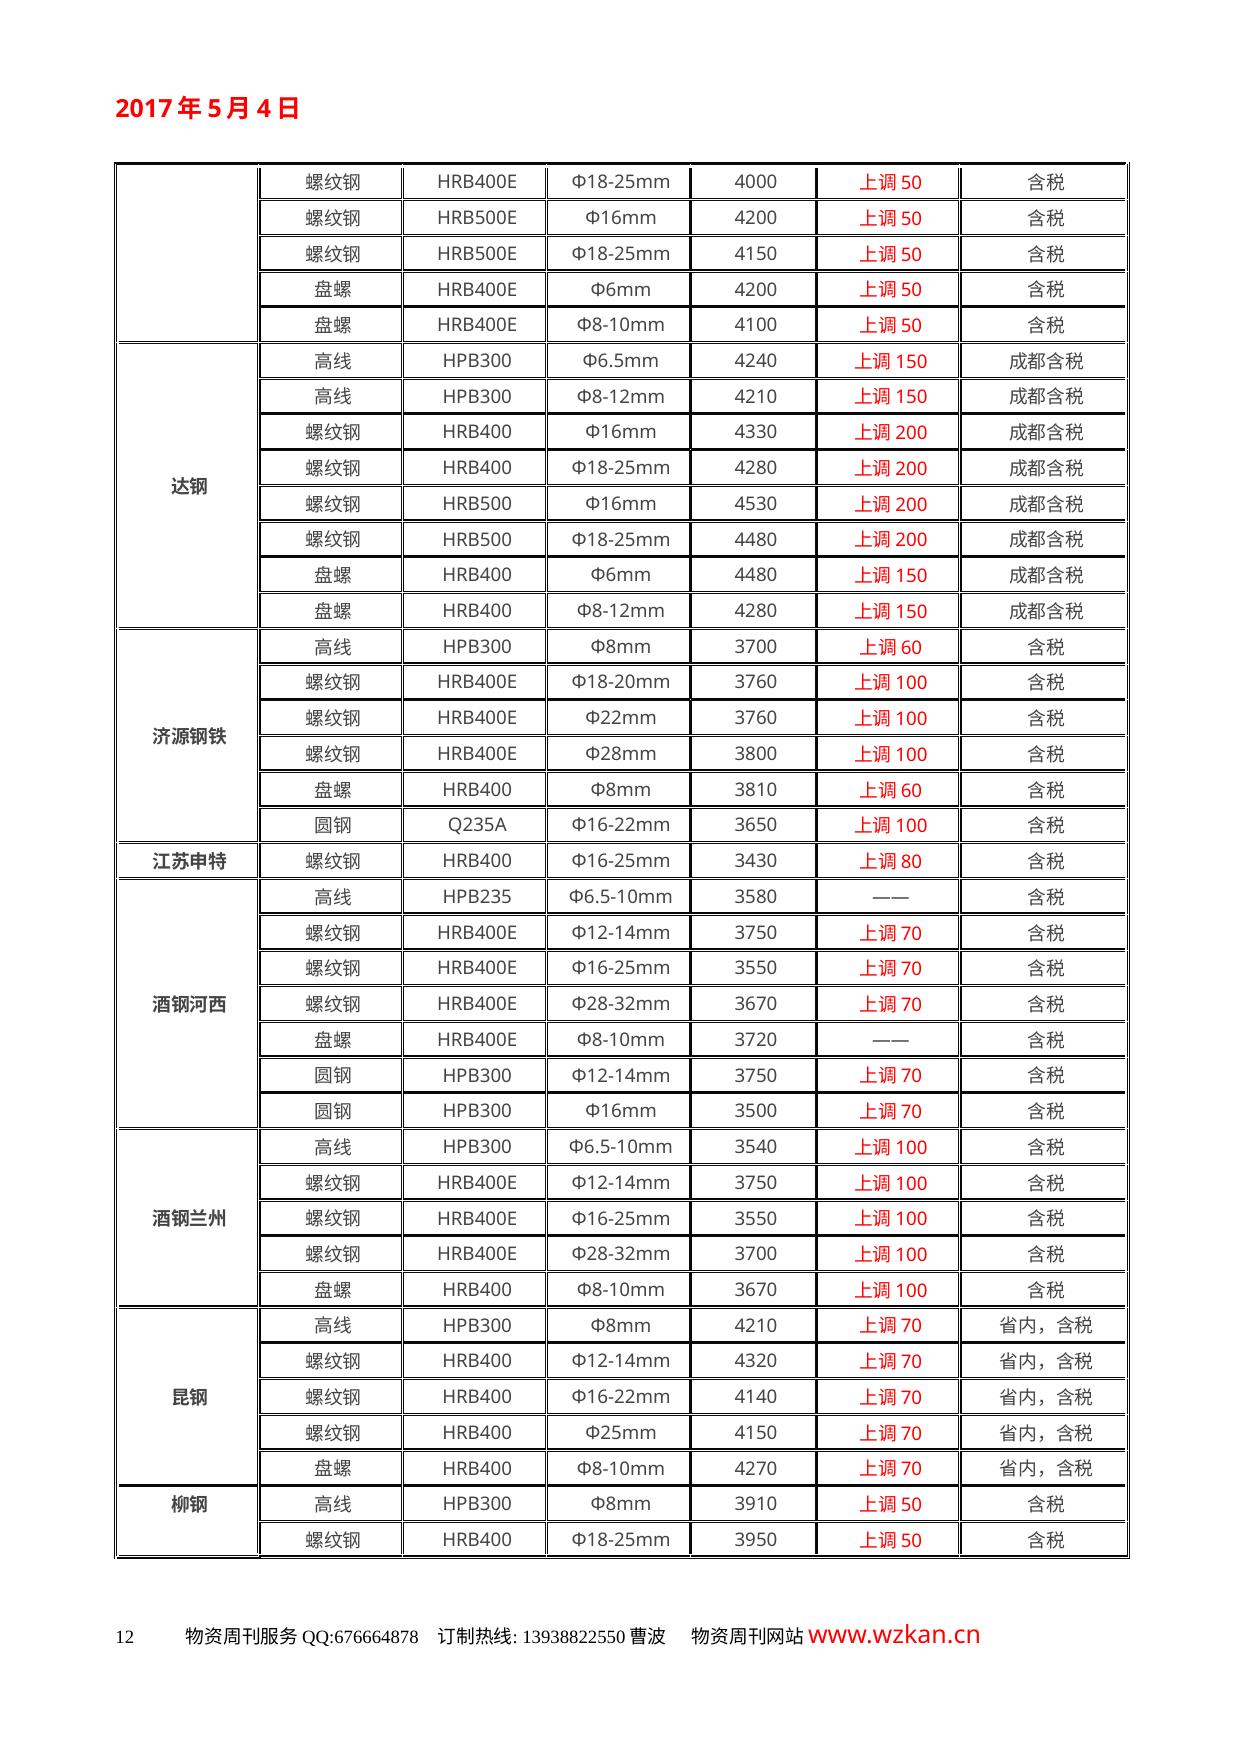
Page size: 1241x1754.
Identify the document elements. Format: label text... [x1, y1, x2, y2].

table_cell Φ8-12mm [548, 594, 689, 626]
table_cell 含税 [962, 769, 1127, 805]
table_cell Φ8-12mm [548, 380, 689, 412]
table_cell 4210 [692, 1309, 815, 1341]
table_cell 螺纹钢 [261, 987, 401, 1019]
table_cell 圆钢 [261, 1094, 401, 1127]
table_cell —— [818, 880, 958, 912]
table_cell HPB300 [404, 1094, 545, 1127]
table_cell 上调70 [818, 952, 958, 984]
table_cell Φ12-14mm [548, 1344, 689, 1377]
table_cell Φ8-10mm [548, 1023, 689, 1055]
table_cell 上调100 [818, 809, 958, 841]
table_cell 高线 [261, 880, 401, 912]
table_cell 螺纹钢 [261, 1237, 401, 1269]
table_cell Φ6.5-10mm [548, 1130, 689, 1162]
table_cell 4140 [692, 1380, 815, 1412]
table_cell Φ6mm [548, 558, 689, 591]
table_cell 含税 [962, 626, 1127, 662]
table_cell 成都含税 [962, 519, 1127, 555]
table_cell 上调100 [818, 1273, 958, 1305]
table_cell Φ8-10mm [548, 1273, 689, 1305]
table_cell 螺纹钢 [261, 1344, 401, 1377]
table_cell 江苏申特 [115, 841, 259, 877]
table_cell Ф16-22mm [548, 1380, 689, 1412]
table_cell 含税 [962, 948, 1127, 984]
table_cell 上调50 [818, 237, 958, 269]
table_cell 省内，含税 [960, 1377, 1128, 1412]
table_cell 省内，含税 [962, 1341, 1127, 1377]
table_cell 上调70 [818, 1380, 958, 1412]
table_cell Φ25mm [548, 1416, 689, 1448]
table_cell 螺纹钢 [261, 1380, 401, 1412]
table_cell 含税 [962, 662, 1127, 698]
table_cell 3580 [692, 880, 815, 912]
table_cell 圆钢 [261, 809, 401, 841]
table_cell —— [818, 1023, 958, 1055]
table_cell 省内，含税 [962, 1305, 1127, 1341]
table_cell HRB400 [404, 844, 545, 877]
table_cell 上调70 [818, 987, 958, 1019]
table_cell 上调70 [818, 1344, 958, 1377]
table_cell 含税 [962, 1055, 1127, 1091]
table_cell 含税 [962, 1198, 1127, 1234]
table_cell 4000 [690, 165, 816, 198]
table_cell 3750 [692, 916, 815, 948]
table_cell 上调50 [818, 1487, 958, 1520]
table_cell Φ12-14mm [548, 1166, 689, 1198]
table_cell 3760 [692, 701, 815, 734]
table_cell 螺纹钢 [261, 666, 401, 698]
table_cell HPB300 [404, 1059, 545, 1091]
table_cell 含税 [962, 234, 1127, 269]
table_cell 4270 [692, 1452, 815, 1484]
table_cell HPB235 [404, 880, 545, 912]
table_cell 上调80 [818, 844, 958, 877]
table_cell 成都含税 [960, 341, 1128, 376]
table_cell 3550 [692, 1202, 815, 1234]
table_cell 4480 [692, 558, 815, 591]
table_cell 螺纹钢 [261, 737, 401, 769]
table_cell Φ16mm [548, 415, 689, 448]
table_cell HRB400E [404, 916, 545, 948]
table_cell HRB400 [404, 1344, 545, 1377]
table_cell Φ22mm [548, 701, 689, 734]
table_cell 上调100 [818, 1130, 958, 1162]
table_cell HRB400 [404, 1273, 545, 1305]
table_cell 含税 [960, 1520, 1128, 1555]
table_cell Φ18-20mm [548, 666, 689, 698]
table_cell 3760 [692, 666, 815, 698]
table_cell 高线 [261, 380, 401, 412]
table_cell HRB400 [404, 1452, 545, 1484]
table_cell 上调100 [818, 1202, 958, 1234]
table_cell Φ16-25mm [548, 952, 689, 984]
table_cell HRB400E [404, 1237, 545, 1269]
table_cell 高线 [261, 1487, 401, 1520]
table_cell 盘螺 [261, 558, 401, 591]
table_cell 3650 [692, 809, 815, 841]
table_cell 3750 [692, 1059, 815, 1091]
table_cell 含税 [960, 734, 1128, 769]
table_cell HPB300 [404, 1487, 545, 1520]
table_cell 螺纹钢 [261, 952, 401, 984]
table_cell 螺纹钢 [261, 523, 401, 555]
table_cell HPB300 [404, 380, 545, 412]
table_cell 3670 [692, 987, 815, 1019]
table_cell HRB400E [404, 952, 545, 984]
table_cell 高线 [261, 344, 401, 376]
table_cell 呈钢贵阳 [117, 164, 259, 341]
table_cell 上调50 [816, 1520, 960, 1555]
table_cell 4330 [692, 415, 815, 448]
table_cell HRB500 [404, 487, 545, 519]
table_cell Φ8mm [548, 1487, 689, 1520]
table_cell 螺纹钢 [261, 1166, 401, 1198]
table_cell 3800 [692, 737, 815, 769]
table_cell 3430 [692, 844, 815, 877]
table_cell Φ16-25mm [548, 844, 689, 877]
table_cell HPB300 [404, 1309, 545, 1341]
table_cell 含税 [960, 162, 1128, 198]
table_cell 盘螺 [261, 273, 401, 305]
table_cell 含税 [962, 912, 1127, 948]
table_cell 4240 [692, 344, 815, 376]
table_cell HRB500E [404, 237, 545, 269]
table_cell Φ12-14mm [548, 916, 689, 948]
table_cell 螺纹钢 [261, 487, 401, 519]
table_cell Φ18-25mm [548, 237, 689, 269]
table_cell 成都含税 [960, 591, 1128, 626]
table_cell 含税 [962, 1270, 1127, 1305]
table_cell 盘螺 [261, 773, 401, 805]
table_cell 上调70 [818, 916, 958, 948]
table_cell 含税 [960, 841, 1128, 877]
table_cell HRB400E [404, 273, 545, 305]
table_cell HRB400 [404, 451, 545, 483]
table_cell HRB500 [404, 523, 545, 555]
table_cell 螺纹钢 [261, 844, 401, 877]
table_cell 含税 [960, 198, 1128, 233]
table_cell 上调70 [818, 1309, 958, 1341]
table_cell 3540 [692, 1130, 815, 1162]
table_cell Φ18-25mm [546, 1523, 690, 1555]
table_cell 上调60 [818, 773, 958, 805]
table_cell 上调200 [818, 487, 958, 519]
table_cell HRB400E [404, 666, 545, 698]
table_cell 上调70 [818, 1452, 958, 1484]
table_cell 上调70 [818, 1059, 958, 1091]
table_cell 高线 [261, 1309, 401, 1341]
table_cell 昆钢 [117, 1305, 257, 1484]
table_cell 4150 [692, 1416, 815, 1448]
table_cell 含税 [960, 877, 1128, 912]
table_cell 螺纹钢 [261, 1202, 401, 1234]
table_cell 3910 [692, 1487, 815, 1520]
table_cell HRB400E [404, 737, 545, 769]
table_cell HRB400 [404, 773, 545, 805]
table_cell 螺纹钢 [261, 237, 401, 269]
table_cell 4320 [692, 1344, 815, 1377]
table_cell 螺纹钢 [259, 1523, 403, 1555]
table_cell HRB400E [404, 1166, 545, 1198]
table_cell Φ6mm [548, 273, 689, 305]
table_cell Q235A [404, 809, 545, 841]
table_cell 含税 [960, 1127, 1128, 1162]
table_cell Φ28-32mm [548, 987, 689, 1019]
table_cell HPB300 [404, 344, 545, 376]
table_cell Φ28-32mm [548, 1237, 689, 1269]
table_cell 螺纹钢 [259, 165, 403, 198]
table_cell 含税 [962, 1091, 1127, 1127]
table_cell 成都含税 [962, 484, 1127, 519]
table_cell 含税 [962, 305, 1127, 341]
table_cell 上调50 [816, 164, 960, 198]
table_cell 高线 [261, 630, 401, 662]
table_cell 上调60 [818, 630, 958, 662]
table_cell 上调150 [818, 594, 958, 626]
table_cell Φ16mm [548, 1094, 689, 1127]
table_cell Φ16-25mm [548, 1202, 689, 1234]
table_cell 成都含税 [962, 555, 1127, 591]
table_cell Φ12-14mm [548, 1059, 689, 1091]
table_cell 柳钢 [117, 1484, 259, 1555]
table_cell 上调50 [818, 201, 958, 233]
table_cell 3750 [692, 1166, 815, 1198]
table_cell 高线 [261, 1130, 401, 1162]
table_cell HRB500E [404, 201, 545, 233]
table_cell Φ8-10mm [548, 308, 689, 341]
table_cell HPB300 [404, 630, 545, 662]
table_cell 含税 [960, 984, 1128, 1019]
table_cell Φ6.5-10mm [548, 880, 689, 912]
table_cell Φ18-25mm [548, 523, 689, 555]
table_cell 3670 [692, 1273, 815, 1305]
table_cell 含税 [962, 698, 1128, 734]
table_cell 上调200 [818, 451, 958, 483]
table_cell Φ16-22mm [548, 809, 689, 841]
table_cell 4200 [692, 201, 815, 233]
table_cell 盘螺 [261, 1023, 401, 1055]
table_cell 上调100 [818, 666, 958, 698]
table_cell HRB400E [403, 165, 546, 198]
table_cell HRB400E [404, 1202, 545, 1234]
table_cell 螺纹钢 [261, 415, 401, 448]
table_cell 上调200 [818, 415, 958, 448]
table_cell HRB400 [404, 594, 545, 626]
table_cell 上调100 [818, 701, 958, 734]
table_cell 成都含税 [962, 448, 1128, 483]
table_cell 螺纹钢 [261, 451, 401, 483]
table_cell 3950 [690, 1523, 816, 1555]
table_cell 上调70 [818, 1094, 958, 1127]
table_cell 上调150 [818, 380, 958, 412]
table_cell 螺纹钢 [261, 916, 401, 948]
table_cell 螺纹钢 [261, 201, 401, 233]
table_cell Φ8mm [548, 630, 689, 662]
table_cell 3720 [692, 1023, 815, 1055]
table_cell 济源钢铁 [117, 626, 257, 841]
table_cell Φ28mm [548, 737, 689, 769]
table_cell 达钢 [115, 341, 259, 626]
table_cell 3550 [692, 952, 815, 984]
table_cell 上调200 [818, 523, 958, 555]
table_cell Φ6.5mm [548, 344, 689, 376]
table_cell 上调150 [818, 558, 958, 591]
table_cell 省内，含税 [962, 1413, 1127, 1448]
table_cell 盘螺 [261, 1273, 401, 1305]
table_cell HRB400E [404, 987, 545, 1019]
table_cell 成都含税 [962, 412, 1127, 448]
table_cell 3700 [692, 1237, 815, 1269]
table_cell 4150 [692, 237, 815, 269]
table_cell 成都含税 [962, 376, 1127, 412]
table_cell 酒钢兰州 [115, 1127, 259, 1305]
table_cell HRB400E [404, 1023, 545, 1055]
table_cell 圆钢 [261, 1059, 401, 1091]
table_cell HRB400 [403, 1523, 546, 1555]
table_cell 4100 [692, 308, 815, 341]
table_cell 4530 [692, 487, 815, 519]
table_cell Ф8-10mm [548, 1452, 689, 1484]
table_cell Φ18-25mm [546, 165, 690, 198]
table_cell 含税 [962, 1234, 1127, 1269]
table_cell 上调50 [818, 308, 958, 341]
table_cell 4210 [692, 380, 815, 412]
table_cell 3700 [692, 630, 815, 662]
table_cell 含税 [962, 1163, 1127, 1198]
table_cell 酒钢河西 [115, 877, 259, 1127]
table_cell 4480 [692, 523, 815, 555]
table_cell HRB400E [404, 701, 545, 734]
table_cell 含税 [962, 269, 1127, 305]
table_cell 省内，含税 [962, 1448, 1127, 1484]
table_cell 含税 [962, 1020, 1127, 1055]
table_cell Φ8mm [548, 1309, 689, 1341]
table_cell 含税 [962, 1484, 1127, 1520]
table_cell 盘螺 [261, 1452, 401, 1484]
table_cell 3500 [692, 1094, 815, 1127]
table_cell HRB400 [404, 1380, 545, 1412]
table_cell 3810 [692, 773, 815, 805]
table_cell 上调100 [818, 737, 958, 769]
table_cell 盘螺 [261, 308, 401, 341]
table_cell HRB400E [404, 308, 545, 341]
table_cell HPB300 [404, 1130, 545, 1162]
table_cell 螺纹钢 [261, 1416, 401, 1448]
table_cell 盘螺 [261, 594, 401, 626]
table_cell HRB400 [404, 415, 545, 448]
table_cell 螺纹钢 [261, 701, 401, 734]
table_cell 上调100 [818, 1237, 958, 1269]
table_cell 上调100 [818, 1166, 958, 1198]
table_cell 上调50 [818, 273, 958, 305]
table_cell 上调150 [818, 344, 958, 376]
table_cell Φ8mm [548, 773, 689, 805]
table_cell 4200 [692, 273, 815, 305]
table_cell HRB400 [404, 558, 545, 591]
table_cell 含税 [962, 805, 1127, 841]
table_cell HRB400 [404, 1416, 545, 1448]
table_cell Φ18-25mm [548, 451, 689, 483]
table_cell 上调70 [818, 1416, 958, 1448]
table_cell 4280 [692, 594, 815, 626]
table_cell Φ16mm [548, 201, 689, 233]
table_cell Φ16mm [548, 487, 689, 519]
table_cell 4280 [692, 451, 815, 483]
